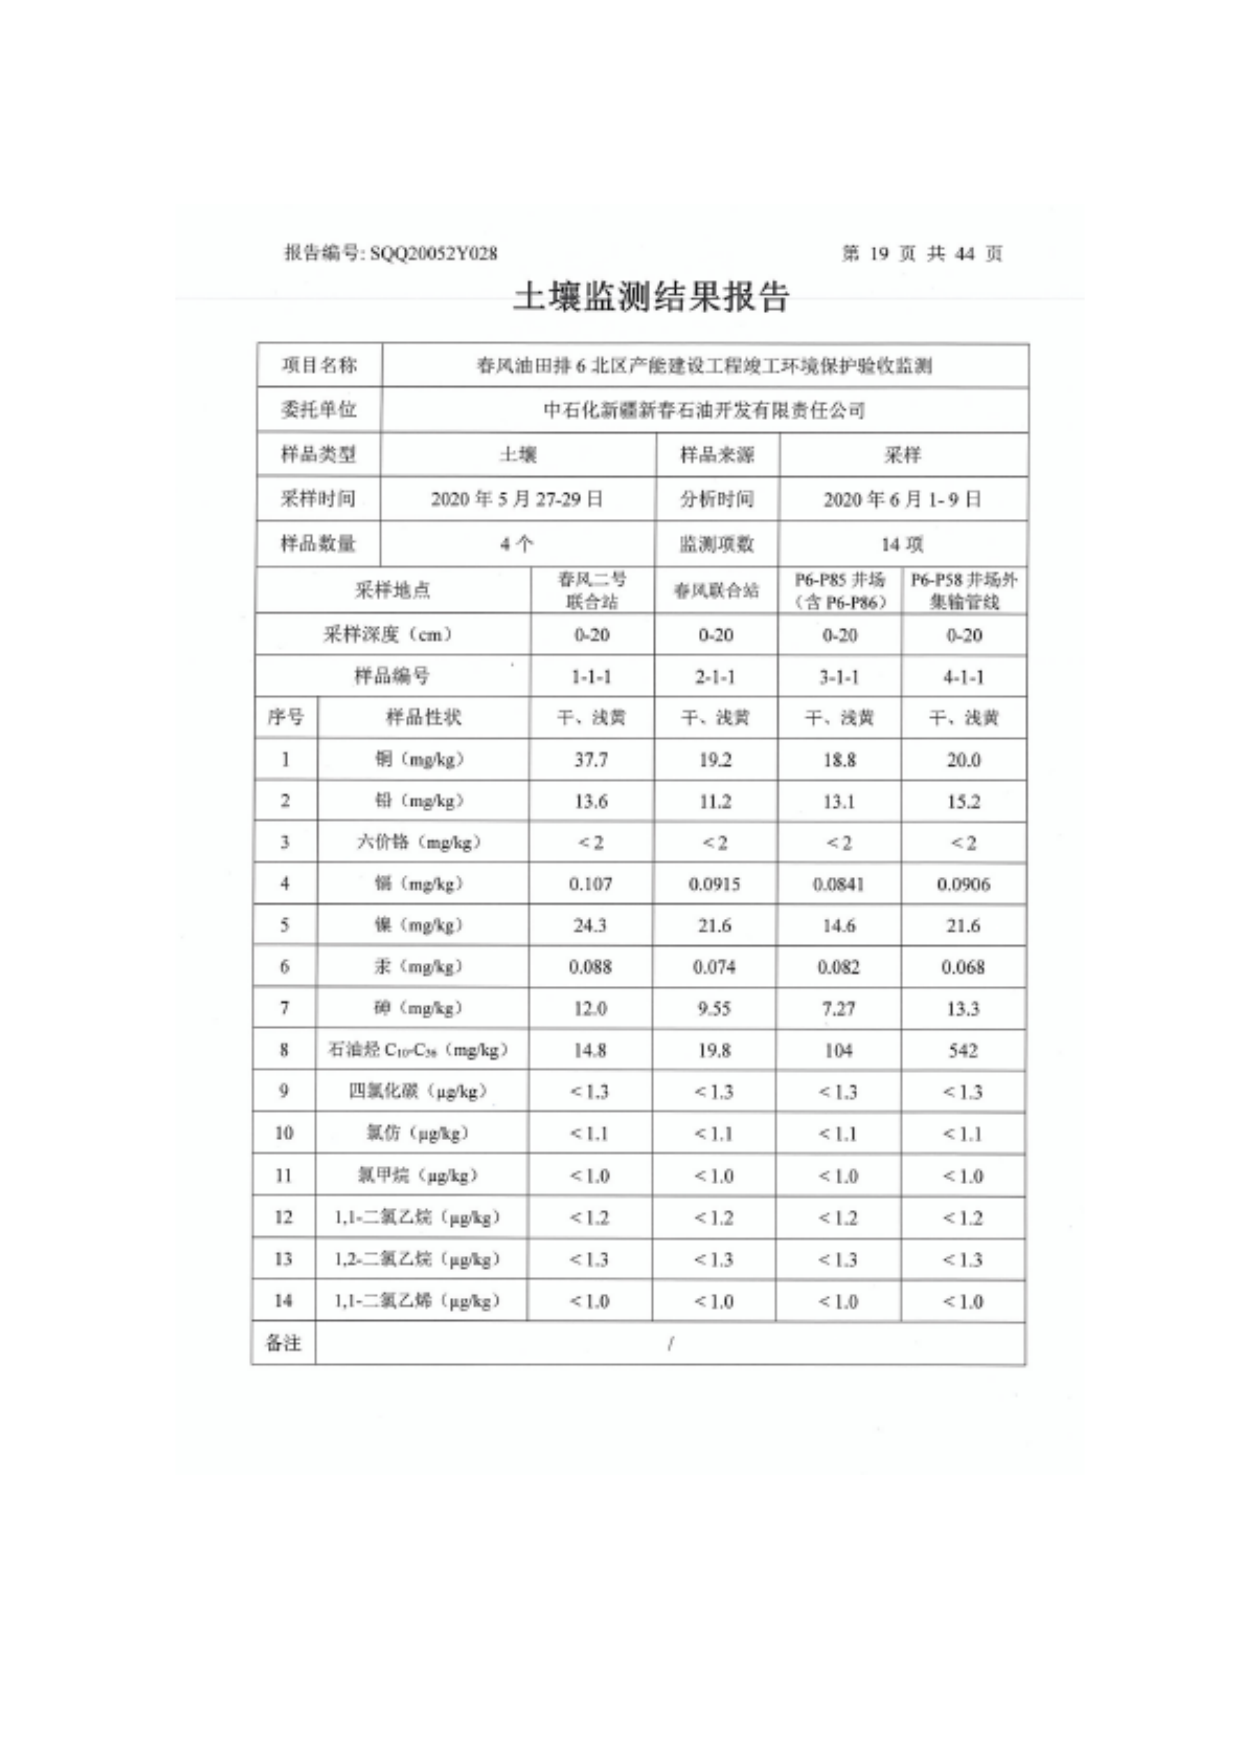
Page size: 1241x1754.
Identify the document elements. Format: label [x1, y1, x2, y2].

picture [175, 204, 1085, 1475]
